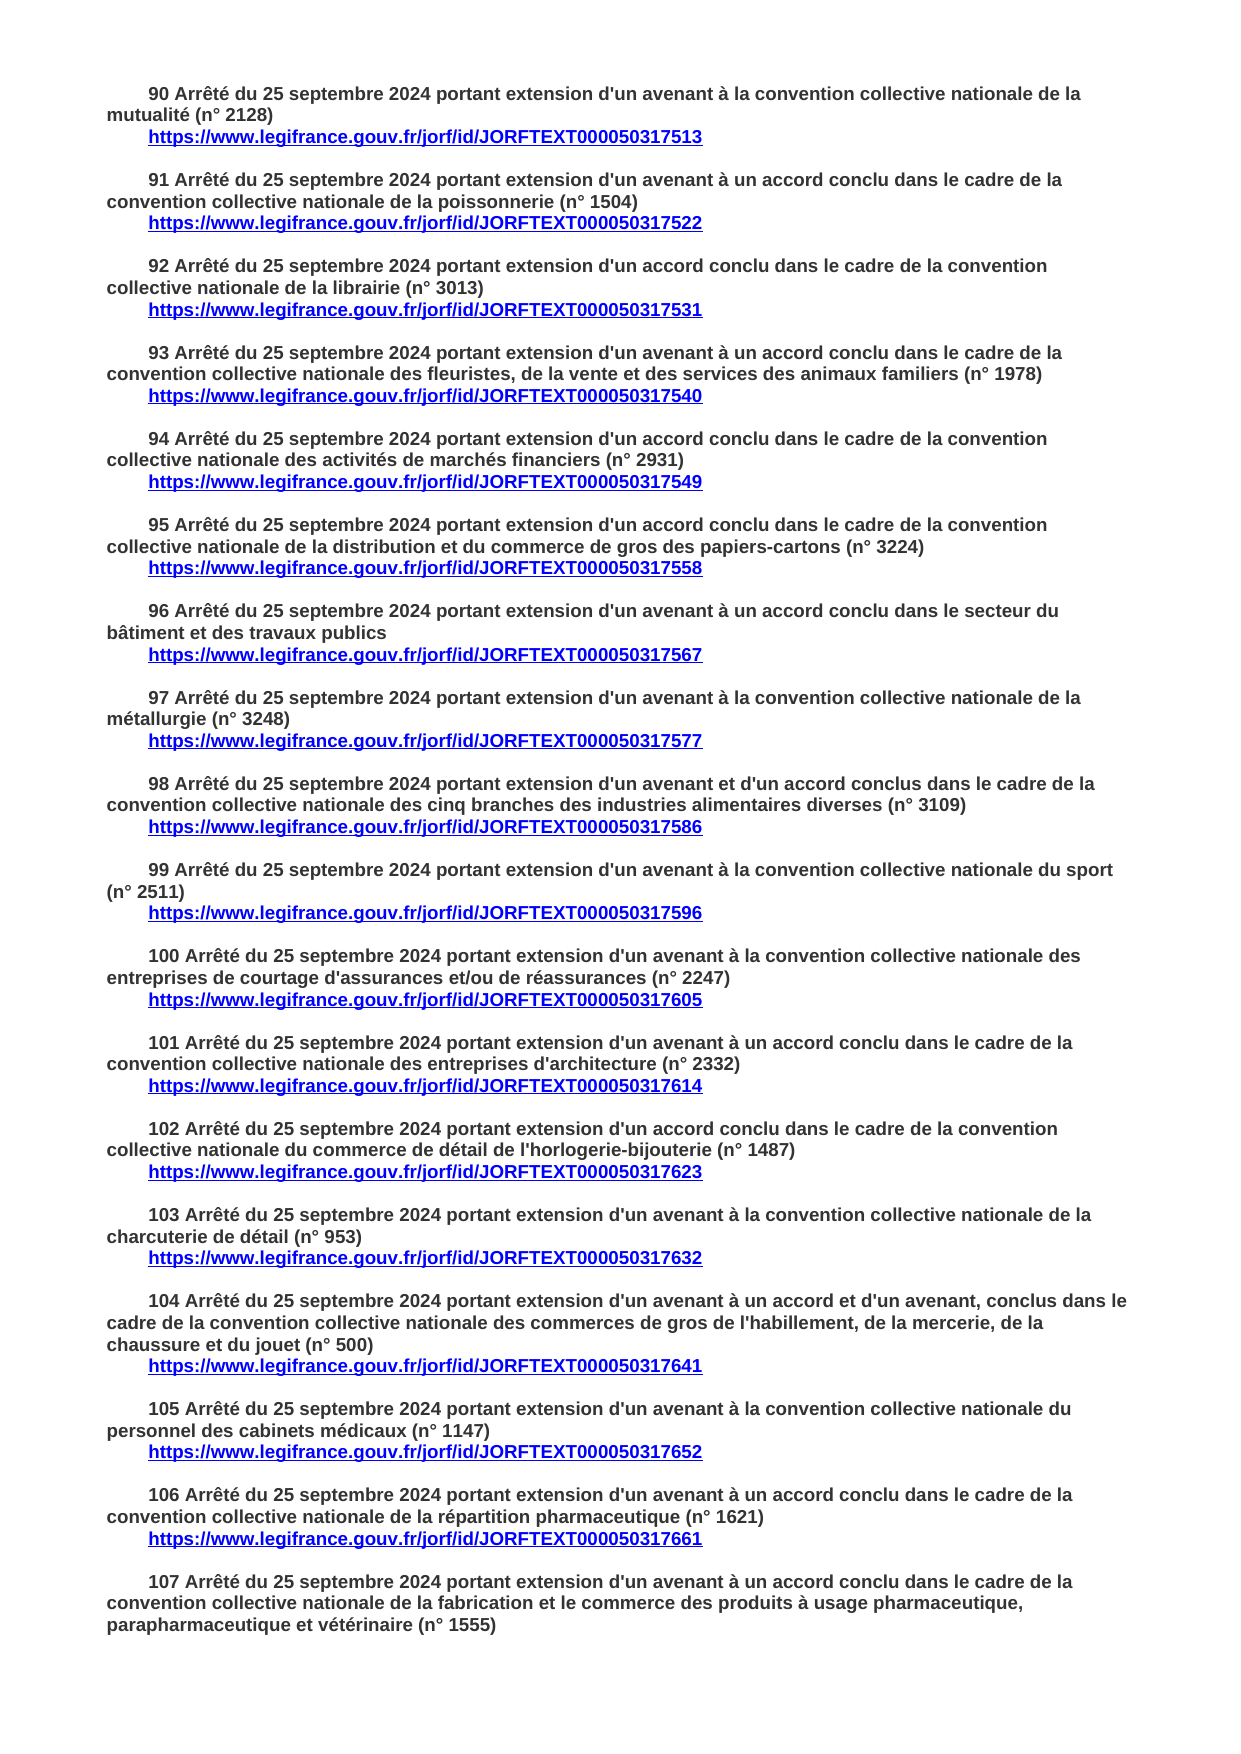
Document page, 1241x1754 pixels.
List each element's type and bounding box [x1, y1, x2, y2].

text [106, 83, 1128, 1635]
